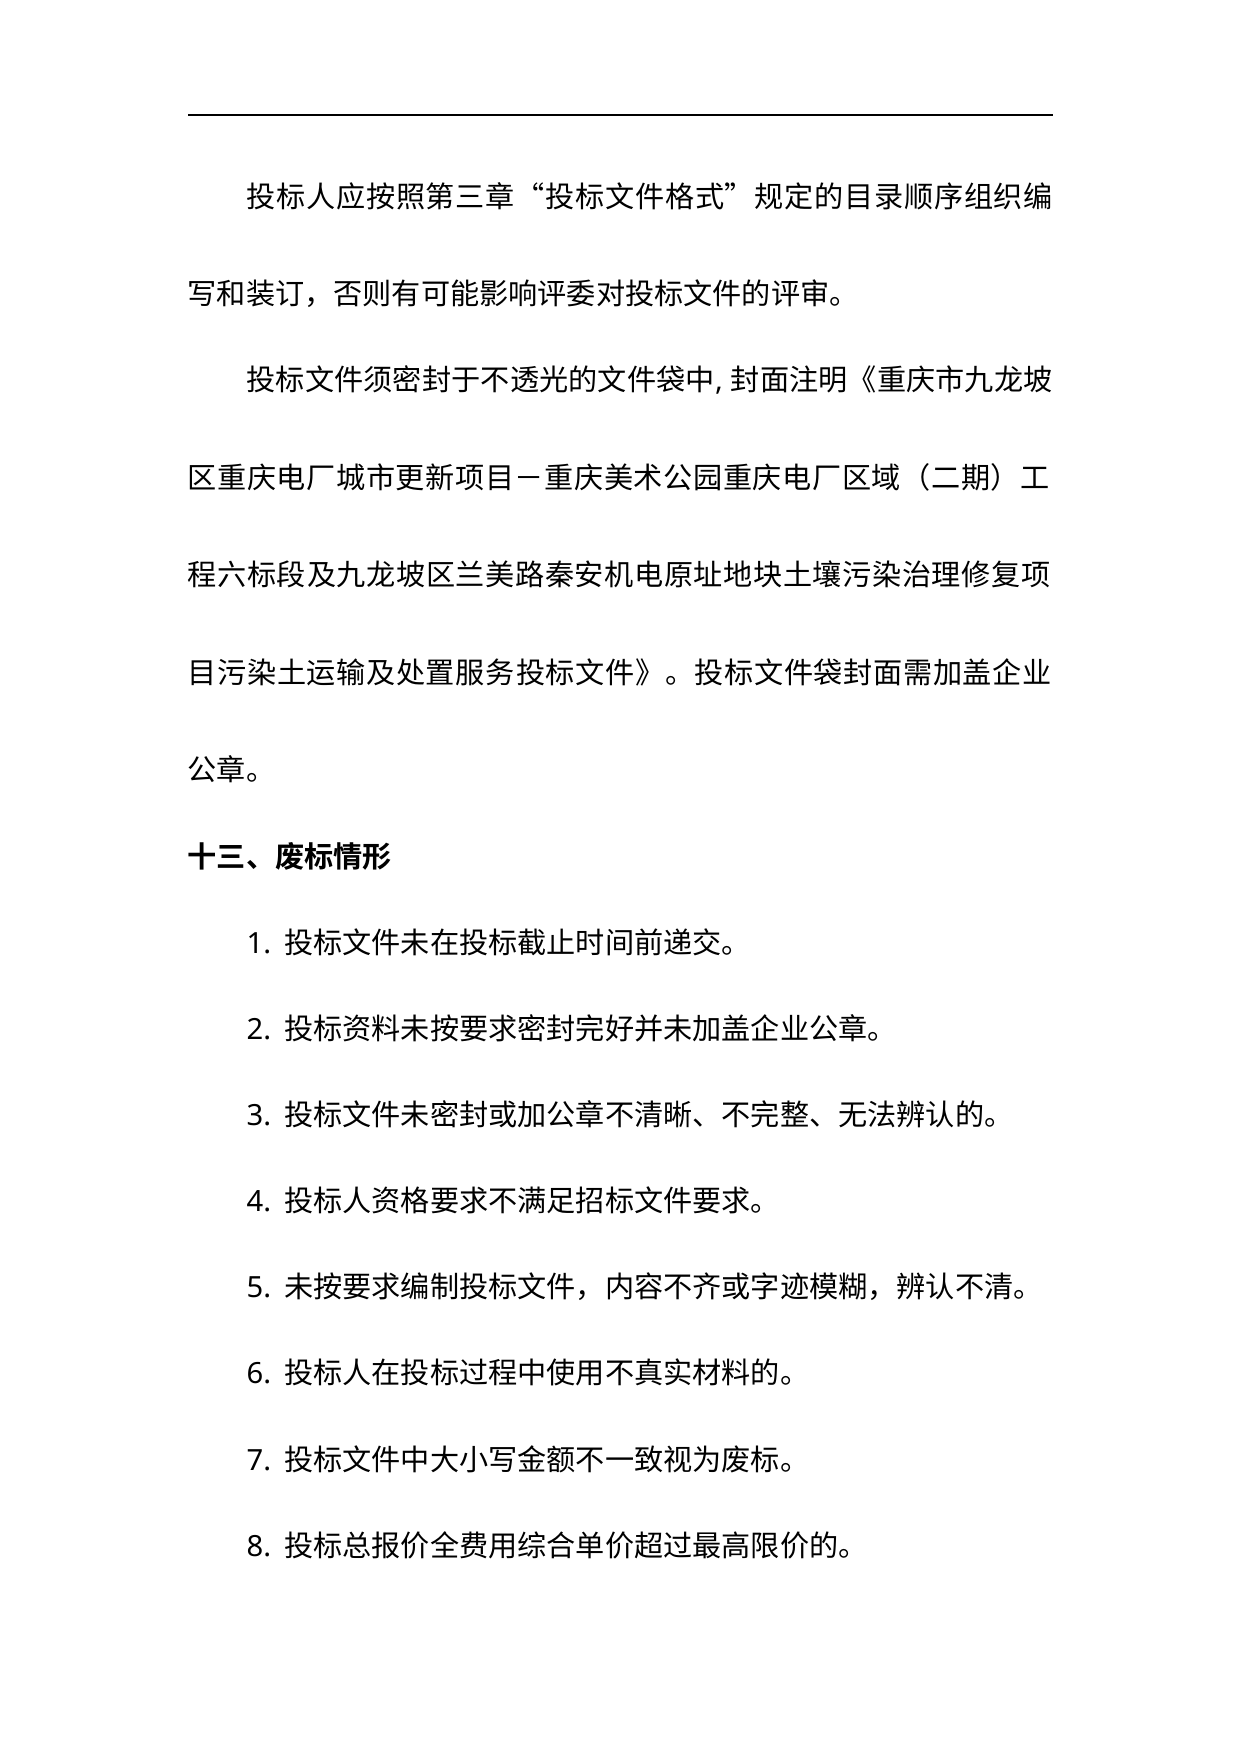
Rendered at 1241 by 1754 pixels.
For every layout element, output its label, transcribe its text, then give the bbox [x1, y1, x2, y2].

list 未按要求编制投标文件，内容不齐或字迹模糊，辨认不清。 [246, 1252, 1053, 1317]
text 投标文件须密封于不透光的文件袋中, 封面注明《重庆市九龙坡区重庆电厂城市更新项目－重庆美术公园重庆电厂区域（二期）工程六标段及九龙坡区兰美路秦安机电原址地块土壤污染治理修复项目污染土运输及处置服务投标文件》。投标文件袋封面需加盖企业公章。 [187, 346, 1053, 801]
list 投标文件未在投标截止时间前递交。 [246, 908, 1053, 973]
list 投标人资格要求不满足招标文件要求。 [246, 1166, 1053, 1231]
list 投标文件中大小写金额不一致视为废标。 [246, 1425, 1053, 1490]
list 投标文件未密封或加公章不清晰、不完整、无法辨认的。 [246, 1080, 1053, 1145]
list 投标资料未按要求密封完好并未加盖企业公章。 [246, 994, 1053, 1059]
list 投标总报价全费用综合单价超过最高限价的。 [246, 1511, 1053, 1576]
text 十三、废标情形 [187, 822, 1053, 887]
list 投标人在投标过程中使用不真实材料的。 [246, 1339, 1053, 1404]
text 投标人应按照第三章“投标文件格式”规定的目录顺序组织编写和装订，否则有可能影响评委对投标文件的评审。 [187, 162, 1053, 324]
